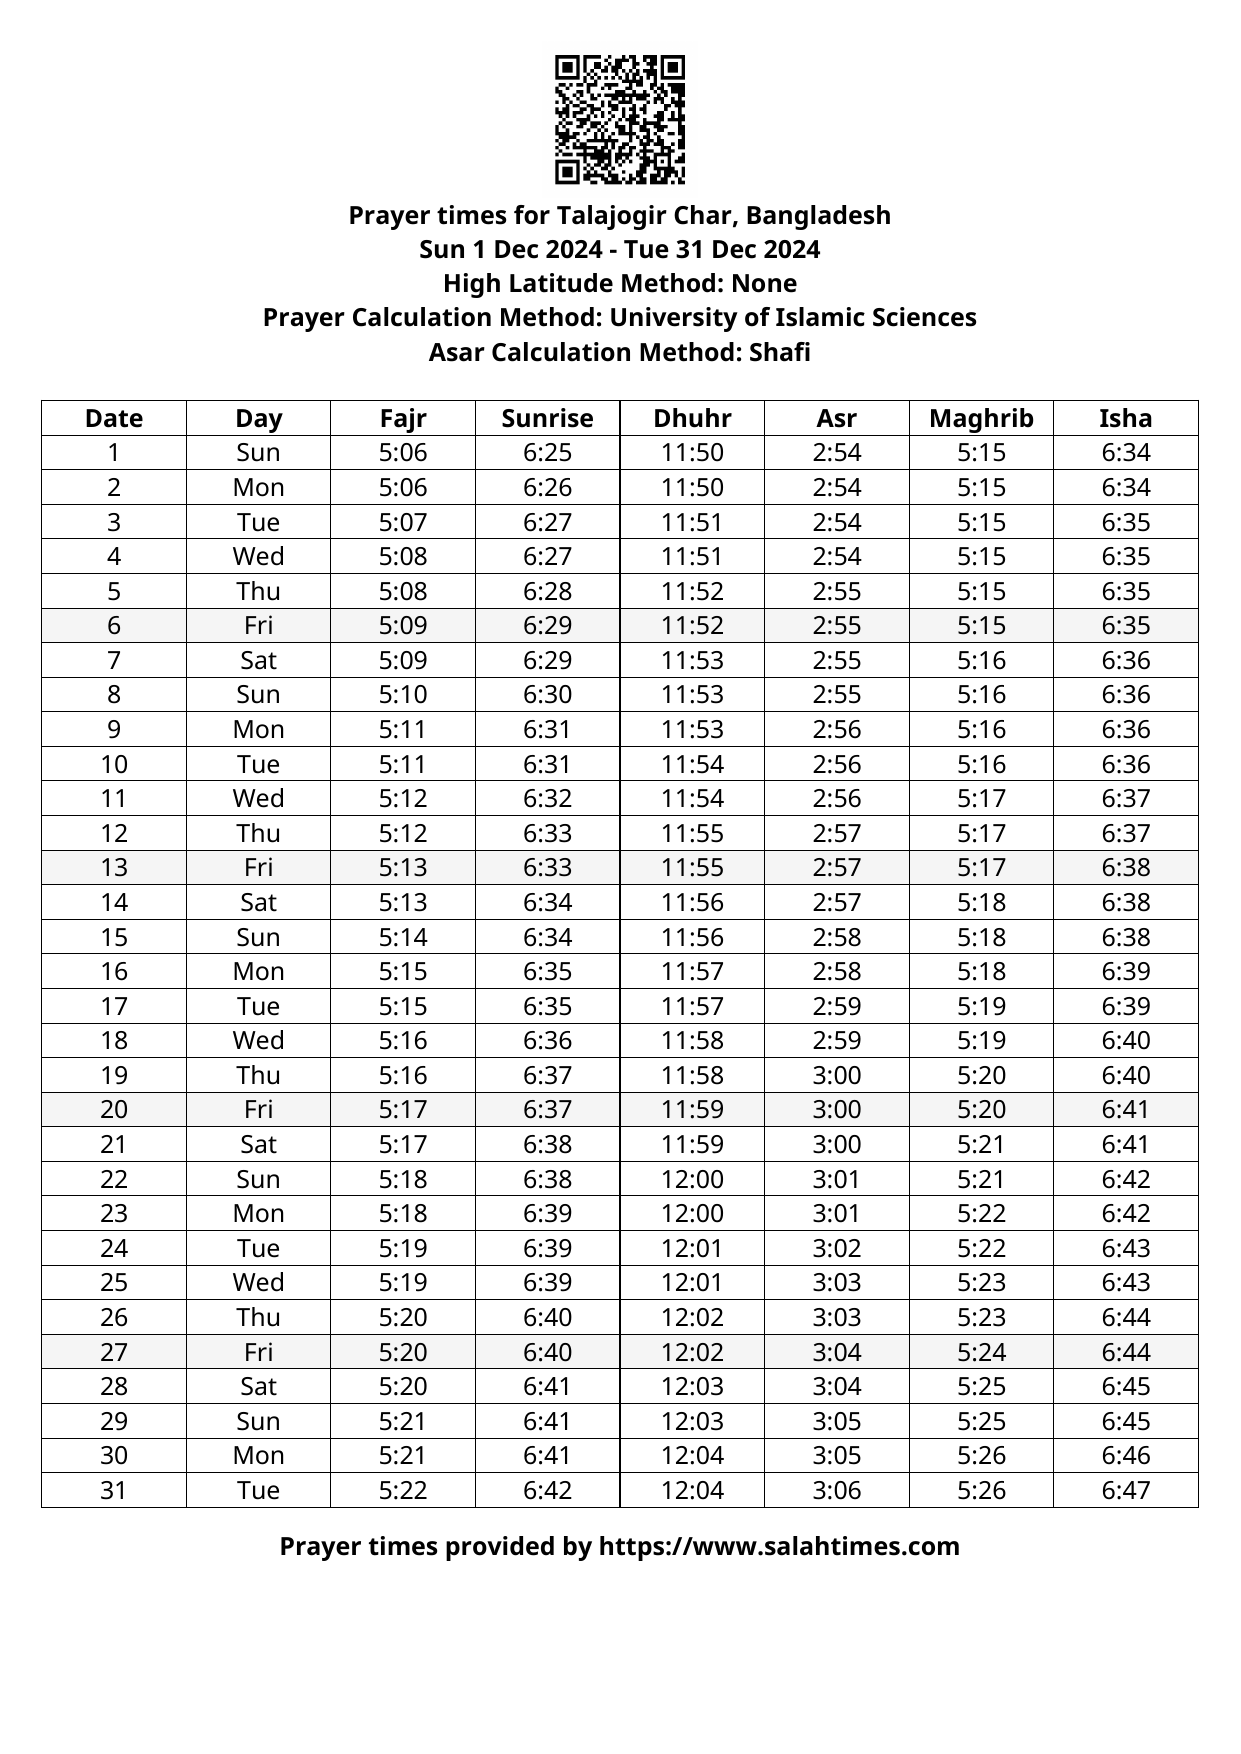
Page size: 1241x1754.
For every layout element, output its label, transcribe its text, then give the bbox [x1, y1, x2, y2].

table_cell Wed [187, 1024, 330, 1057]
table_cell 5:25 [910, 1369, 1053, 1403]
table_cell 5:21 [331, 1439, 475, 1472]
table_cell 6:42 [476, 1473, 619, 1507]
table_cell 5:13 [331, 885, 475, 919]
table_cell 6:37 [476, 1093, 619, 1126]
table_cell Sat [187, 643, 330, 677]
table_cell 2:59 [765, 989, 909, 1022]
table_cell 2:56 [765, 747, 909, 780]
table_cell 11:58 [621, 1058, 764, 1092]
table_cell 6:34 [1054, 436, 1198, 469]
table_cell 3:03 [765, 1300, 909, 1334]
table_cell 6:37 [1054, 816, 1198, 849]
table_cell 6:42 [1054, 1162, 1198, 1195]
table_cell 6:45 [1054, 1404, 1198, 1437]
table_cell 6:34 [476, 920, 619, 953]
table_cell 6:39 [476, 1231, 619, 1264]
table_header Fajr [331, 401, 475, 434]
table_cell 5:16 [910, 747, 1053, 780]
table_cell 26 [42, 1300, 186, 1334]
table_cell 6:34 [1054, 470, 1198, 504]
table_cell 12:00 [621, 1196, 764, 1230]
table_cell 5:16 [910, 678, 1053, 711]
table_cell 11:55 [621, 851, 764, 884]
table_cell 12 [42, 816, 186, 849]
table_cell 3:06 [765, 1473, 909, 1507]
table_cell 6:25 [476, 436, 619, 469]
table_cell 5:21 [910, 1127, 1053, 1161]
table_cell 6:35 [1054, 505, 1198, 538]
table_cell 6:45 [1054, 1369, 1198, 1403]
table_cell 5:26 [910, 1439, 1053, 1472]
table_cell 12:02 [621, 1335, 764, 1368]
table_cell 11:51 [621, 539, 764, 573]
table_cell 6:39 [1054, 954, 1198, 988]
table_cell 5:25 [910, 1404, 1053, 1437]
table_cell 12:04 [621, 1473, 764, 1507]
table_cell 5:15 [910, 505, 1053, 538]
table_cell 6:41 [1054, 1093, 1198, 1126]
table_cell 19 [42, 1058, 186, 1092]
table_cell 5:20 [331, 1369, 475, 1403]
table_cell 12:04 [621, 1439, 764, 1472]
table_cell 6:36 [1054, 712, 1198, 746]
table_cell 6:38 [476, 1127, 619, 1161]
table_cell 2:55 [765, 609, 909, 642]
table_cell Sat [187, 885, 330, 919]
table_cell 3:01 [765, 1196, 909, 1230]
table_cell 6:32 [476, 781, 619, 815]
table_cell 5:26 [910, 1473, 1053, 1507]
table_cell 17 [42, 989, 186, 1022]
table_cell 6:31 [476, 712, 619, 746]
table_header Date [42, 401, 186, 434]
table_cell 6:40 [1054, 1058, 1198, 1092]
table_cell 5:18 [910, 920, 1053, 953]
table_cell 6:33 [476, 816, 619, 849]
table_cell 12:00 [621, 1162, 764, 1195]
table_cell 5:23 [910, 1266, 1053, 1299]
table_cell 2:54 [765, 436, 909, 469]
table_cell 24 [42, 1231, 186, 1264]
table_cell 5:17 [910, 781, 1053, 815]
table_cell 11:53 [621, 678, 764, 711]
table_cell 6:38 [1054, 920, 1198, 953]
table_cell 6:41 [476, 1369, 619, 1403]
table_cell 28 [42, 1369, 186, 1403]
table_cell 3:03 [765, 1266, 909, 1299]
table_cell Sun [187, 1404, 330, 1437]
table_cell 6 [42, 609, 186, 642]
table_cell 6:37 [1054, 781, 1198, 815]
table_cell 8 [42, 678, 186, 711]
table_cell 13 [42, 851, 186, 884]
table_cell 5:14 [331, 920, 475, 953]
table_cell 5:12 [331, 781, 475, 815]
table_cell Sun [187, 436, 330, 469]
table_cell 18 [42, 1024, 186, 1057]
table_cell 2:59 [765, 1024, 909, 1057]
table_cell 6:29 [476, 609, 619, 642]
table_cell 7 [42, 643, 186, 677]
table_cell 12:03 [621, 1369, 764, 1403]
table_cell 6:27 [476, 505, 619, 538]
table_cell 5:18 [331, 1196, 475, 1230]
table_cell 5:22 [910, 1231, 1053, 1264]
table_cell 6:37 [476, 1058, 619, 1092]
table_cell 5 [42, 574, 186, 607]
text Prayer times for Talajogir Char, Bangladesh [42, 198, 1198, 232]
table_cell 5:16 [910, 643, 1053, 677]
table_cell 2:55 [765, 574, 909, 607]
table_cell Wed [187, 1266, 330, 1299]
table_cell 5:20 [910, 1058, 1053, 1092]
table_cell 5:20 [331, 1300, 475, 1334]
table_cell 2:58 [765, 954, 909, 988]
table_cell 11:50 [621, 470, 764, 504]
table_cell 5:21 [331, 1404, 475, 1437]
table_cell 6:36 [1054, 643, 1198, 677]
table_cell 6:43 [1054, 1231, 1198, 1264]
table_cell 5:17 [331, 1127, 475, 1161]
table_cell 2:57 [765, 885, 909, 919]
table_cell 11:53 [621, 643, 764, 677]
text Asar Calculation Method: Shafi [42, 334, 1198, 368]
table_cell 5:06 [331, 436, 475, 469]
table_cell 6:41 [476, 1404, 619, 1437]
table_cell 5:10 [331, 678, 475, 711]
table_cell Thu [187, 1300, 330, 1334]
table_cell 5:18 [331, 1162, 475, 1195]
table_cell 11:58 [621, 1024, 764, 1057]
table_cell 11:54 [621, 781, 764, 815]
table_cell 2:54 [765, 470, 909, 504]
table_cell 20 [42, 1093, 186, 1126]
table_cell 5:11 [331, 747, 475, 780]
table_cell 3:02 [765, 1231, 909, 1264]
table_cell 3:00 [765, 1093, 909, 1126]
table_cell 11:50 [621, 436, 764, 469]
table_cell 6:40 [1054, 1024, 1198, 1057]
table_cell 6:36 [476, 1024, 619, 1057]
table_cell Thu [187, 816, 330, 849]
table_cell 11:56 [621, 885, 764, 919]
table_cell 11:52 [621, 574, 764, 607]
table_cell 11:53 [621, 712, 764, 746]
table_cell 5:16 [331, 1058, 475, 1092]
table_cell 6:36 [1054, 747, 1198, 780]
table_cell Tue [187, 505, 330, 538]
table_cell 11:51 [621, 505, 764, 538]
table_cell 6:39 [1054, 989, 1198, 1022]
table_cell 5:19 [910, 1024, 1053, 1057]
table_header Sunrise [476, 401, 619, 434]
table_cell 5:20 [331, 1335, 475, 1368]
table_cell 5:22 [331, 1473, 475, 1507]
text High Latitude Method: None [42, 266, 1198, 300]
table_cell 5:17 [910, 851, 1053, 884]
table_cell 6:47 [1054, 1473, 1198, 1507]
table_cell 2:54 [765, 505, 909, 538]
table_cell Mon [187, 1439, 330, 1472]
table_header Maghrib [910, 401, 1053, 434]
table_cell 12:01 [621, 1231, 764, 1264]
table_cell Wed [187, 781, 330, 815]
table_cell Mon [187, 712, 330, 746]
table_cell 6:28 [476, 574, 619, 607]
table_cell 6:38 [1054, 851, 1198, 884]
table_cell Thu [187, 1058, 330, 1092]
table_cell 5:18 [910, 885, 1053, 919]
table_cell 4 [42, 539, 186, 573]
table_cell 2:55 [765, 643, 909, 677]
table_cell 5:06 [331, 470, 475, 504]
table_cell Tue [187, 989, 330, 1022]
table_cell 6:39 [476, 1196, 619, 1230]
table_cell 5:18 [910, 954, 1053, 988]
table_cell 5:07 [331, 505, 475, 538]
text Prayer times provided by https://www.salahtimes.com [42, 1528, 1198, 1563]
table_cell Sat [187, 1127, 330, 1161]
table_cell Fri [187, 851, 330, 884]
table_cell 30 [42, 1439, 186, 1472]
table_cell 2 [42, 470, 186, 504]
table_cell 11:59 [621, 1093, 764, 1126]
table_cell Fri [187, 1093, 330, 1126]
table_cell 5:15 [910, 436, 1053, 469]
table_cell 6:39 [476, 1266, 619, 1299]
table_cell Mon [187, 470, 330, 504]
table_cell 11:56 [621, 920, 764, 953]
table_cell 5:12 [331, 816, 475, 849]
table_cell 3:00 [765, 1127, 909, 1161]
table_cell Mon [187, 1196, 330, 1230]
table_cell 3:04 [765, 1335, 909, 1368]
table_cell 5:19 [910, 989, 1053, 1022]
table_cell 5:24 [910, 1335, 1053, 1368]
table_cell 6:42 [1054, 1196, 1198, 1230]
table_cell 6:35 [1054, 574, 1198, 607]
table_cell 29 [42, 1404, 186, 1437]
table_cell Sun [187, 920, 330, 953]
table_cell Sat [187, 1369, 330, 1403]
table_cell 22 [42, 1162, 186, 1195]
table_cell 12:01 [621, 1266, 764, 1299]
table_cell 3 [42, 505, 186, 538]
table_cell Thu [187, 574, 330, 607]
table_cell 5:13 [331, 851, 475, 884]
table_cell 6:38 [476, 1162, 619, 1195]
table_cell Mon [187, 954, 330, 988]
table_cell 5:16 [910, 712, 1053, 746]
table_cell 31 [42, 1473, 186, 1507]
table_cell Tue [187, 1473, 330, 1507]
table_cell 15 [42, 920, 186, 953]
table_cell 6:44 [1054, 1300, 1198, 1334]
table_cell 6:35 [476, 989, 619, 1022]
table_cell 6:30 [476, 678, 619, 711]
table_cell 5:15 [331, 954, 475, 988]
table_cell 6:35 [1054, 539, 1198, 573]
table_cell 5:11 [331, 712, 475, 746]
table_cell 10 [42, 747, 186, 780]
table_cell Fri [187, 1335, 330, 1368]
table_cell Sun [187, 1162, 330, 1195]
table_cell Tue [187, 747, 330, 780]
table_cell 12:02 [621, 1300, 764, 1334]
table_cell 2:56 [765, 712, 909, 746]
table_cell Sun [187, 678, 330, 711]
table_cell 5:17 [331, 1093, 475, 1126]
table_cell 6:38 [1054, 885, 1198, 919]
table_cell 16 [42, 954, 186, 988]
table_cell 3:01 [765, 1162, 909, 1195]
table_cell 11:52 [621, 609, 764, 642]
table_cell 6:35 [476, 954, 619, 988]
table_cell 11:57 [621, 954, 764, 988]
table_cell 27 [42, 1335, 186, 1368]
table_cell 6:35 [1054, 609, 1198, 642]
table_header Dhuhr [621, 401, 764, 434]
table_cell Wed [187, 539, 330, 573]
table_cell 6:40 [476, 1335, 619, 1368]
table_cell 5:21 [910, 1162, 1053, 1195]
table_cell 5:22 [910, 1196, 1053, 1230]
table_cell 2:57 [765, 816, 909, 849]
table_cell 5:08 [331, 539, 475, 573]
table_cell 5:15 [910, 574, 1053, 607]
table_cell 6:33 [476, 851, 619, 884]
table_cell 6:43 [1054, 1266, 1198, 1299]
table_cell 6:27 [476, 539, 619, 573]
table_cell 5:16 [331, 1024, 475, 1057]
table_cell 5:19 [331, 1266, 475, 1299]
table_cell 5:08 [331, 574, 475, 607]
table_cell 6:29 [476, 643, 619, 677]
picture [542, 41, 699, 198]
table_cell 3:00 [765, 1058, 909, 1092]
table_cell 23 [42, 1196, 186, 1230]
table_cell 3:04 [765, 1369, 909, 1403]
table_cell 5:20 [910, 1093, 1053, 1126]
table_cell 6:46 [1054, 1439, 1198, 1472]
table_cell 6:40 [476, 1300, 619, 1334]
table_cell 12:03 [621, 1404, 764, 1437]
table_cell 2:56 [765, 781, 909, 815]
table_cell 3:05 [765, 1404, 909, 1437]
table_header Day [187, 401, 330, 434]
table_cell 11:57 [621, 989, 764, 1022]
table_cell 14 [42, 885, 186, 919]
table_cell 6:41 [476, 1439, 619, 1472]
table_cell 9 [42, 712, 186, 746]
table_cell 6:36 [1054, 678, 1198, 711]
table_cell 11:54 [621, 747, 764, 780]
table_cell 5:15 [910, 539, 1053, 573]
table_header Isha [1054, 401, 1198, 434]
table_cell 25 [42, 1266, 186, 1299]
table_cell 5:15 [910, 470, 1053, 504]
table_cell 11:55 [621, 816, 764, 849]
table_cell 2:55 [765, 678, 909, 711]
table_cell 5:19 [331, 1231, 475, 1264]
table_cell 2:58 [765, 920, 909, 953]
table_cell 6:26 [476, 470, 619, 504]
text Sun 1 Dec 2024 - Tue 31 Dec 2024 [42, 232, 1198, 266]
table_cell 11 [42, 781, 186, 815]
table_cell Fri [187, 609, 330, 642]
table_cell 6:31 [476, 747, 619, 780]
table_cell 6:34 [476, 885, 619, 919]
table_cell 6:41 [1054, 1127, 1198, 1161]
table_cell 5:15 [331, 989, 475, 1022]
table_cell 5:09 [331, 609, 475, 642]
table_cell Tue [187, 1231, 330, 1264]
table_cell 1 [42, 436, 186, 469]
table_cell 3:05 [765, 1439, 909, 1472]
table_cell 5:23 [910, 1300, 1053, 1334]
table_cell 5:09 [331, 643, 475, 677]
table_cell 21 [42, 1127, 186, 1161]
table_header Asr [765, 401, 909, 434]
text Prayer Calculation Method: University of Islamic Sciences [42, 300, 1198, 334]
table_cell 11:59 [621, 1127, 764, 1161]
table_cell 5:17 [910, 816, 1053, 849]
table_cell 5:15 [910, 609, 1053, 642]
table_cell 6:44 [1054, 1335, 1198, 1368]
table_cell 2:54 [765, 539, 909, 573]
table_cell 2:57 [765, 851, 909, 884]
